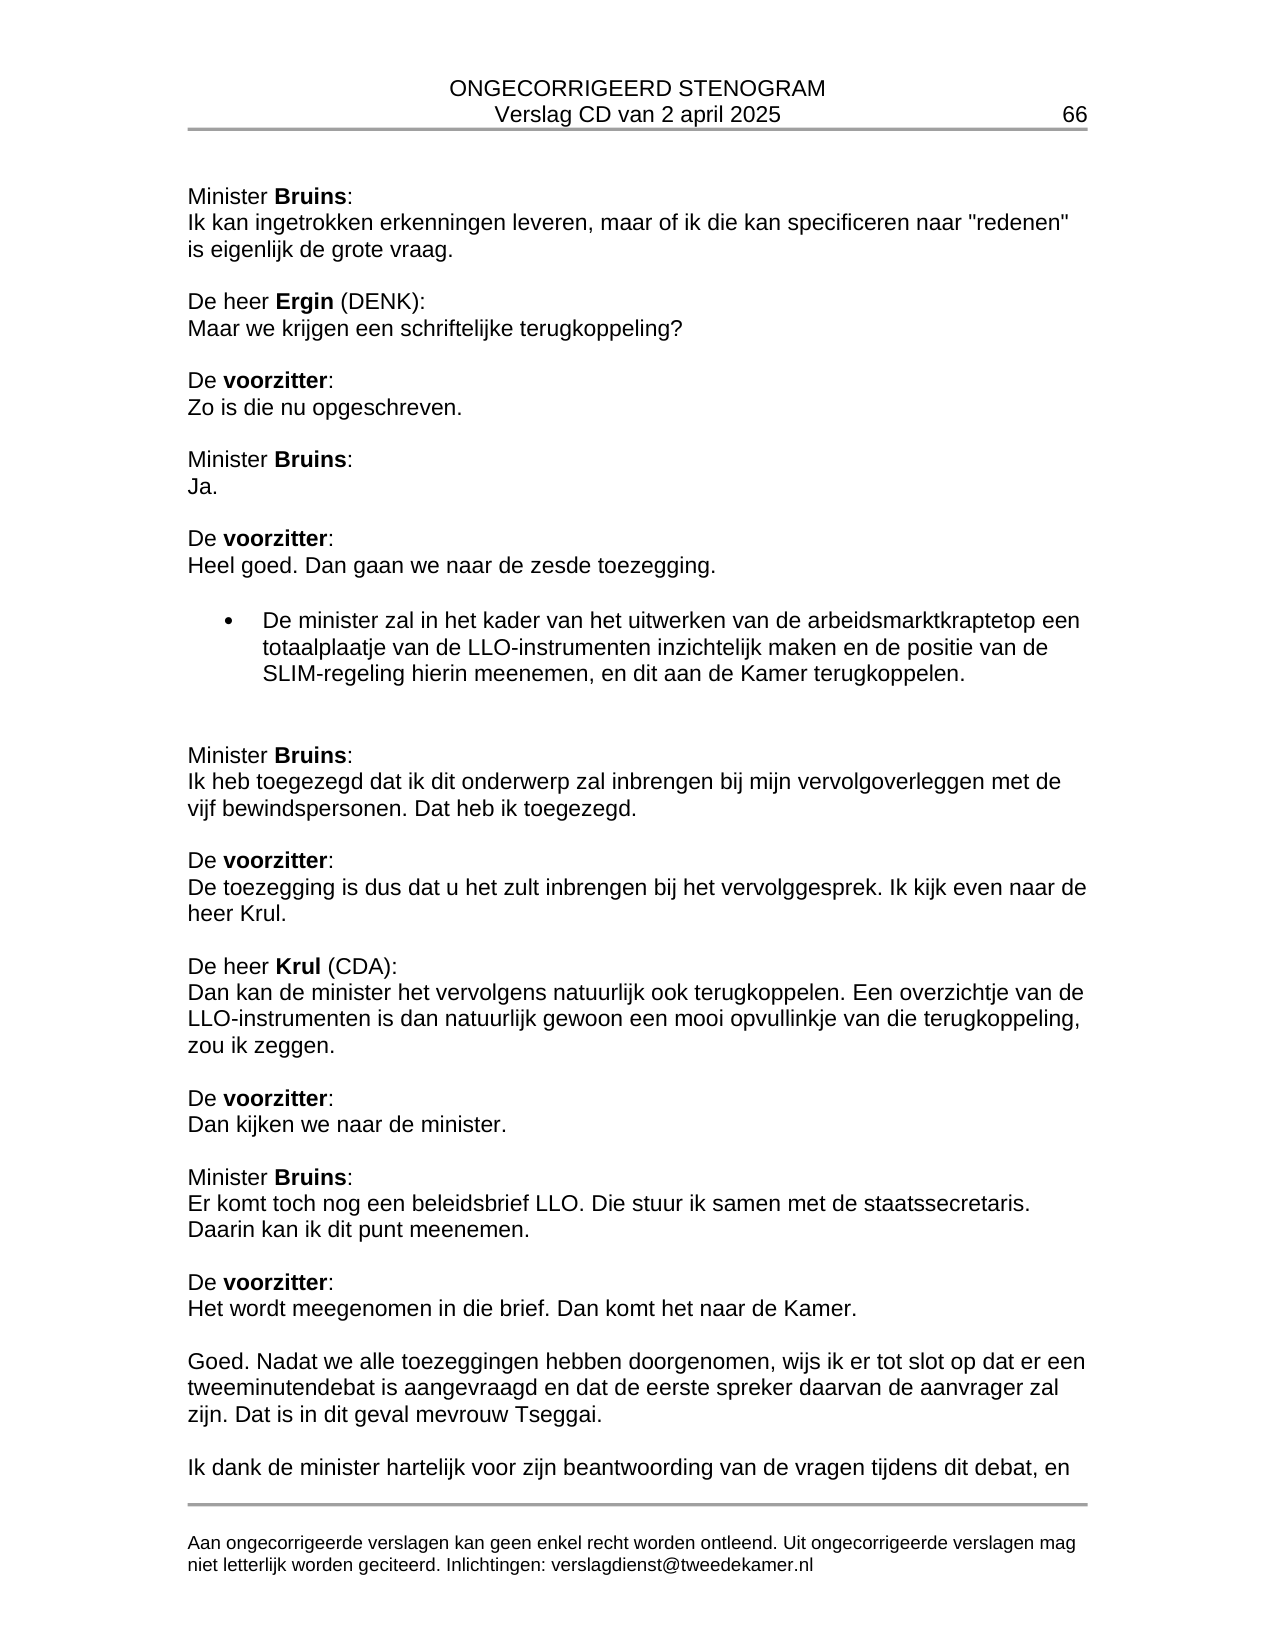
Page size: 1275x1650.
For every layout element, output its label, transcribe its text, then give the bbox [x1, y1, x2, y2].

list De minister zal in het kader van het uitwerken van de arbeidsmarktkraptetop een totaalplaatje van de LLO-instrumenten inzichtelijk maken en de positie van de SLIM-regeling hierin meenemen, en dit aan de Kamer terugkoppelen. [225, 607, 1087, 686]
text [187, 156, 1087, 578]
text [187, 716, 1087, 1480]
